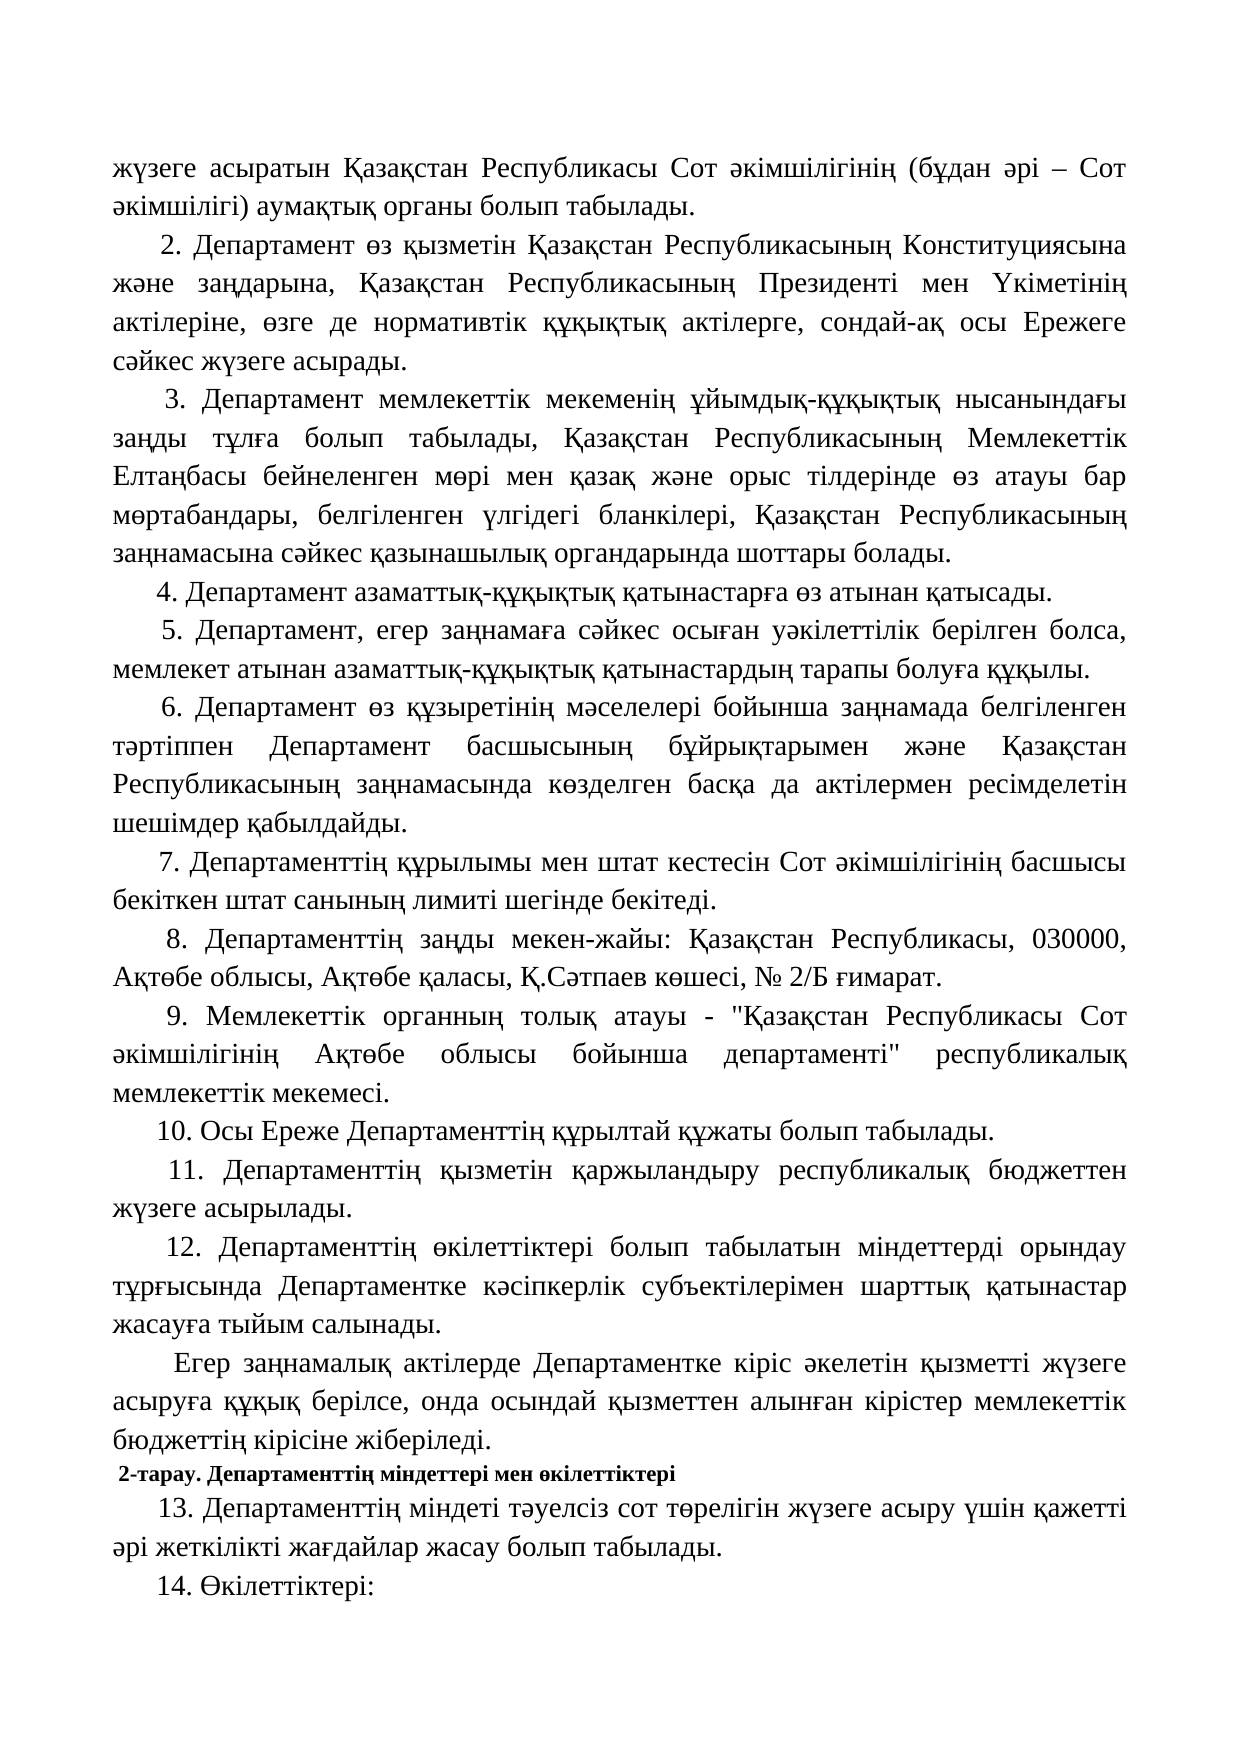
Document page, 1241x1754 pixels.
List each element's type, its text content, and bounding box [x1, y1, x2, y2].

text 6. Департамент өз құзыретінің мәселелері бойынша заңнамада белгіленген тәртіппен Департамент басшысының бұйрықтарымен және Қазақстан Республикасының заңнамасында көзделген басқа да актілермен ресімделетін шешімдер қабылдайды. [112, 689, 1128, 839]
text 14. Өкілеттіктері: [112, 1568, 1128, 1601]
text 13. Департаменттің міндеті тәуелсіз сот төрелігін жүзеге асыру үшін қажетті әрі жеткілікті жағдайлар жасау болып табылады. [112, 1491, 1128, 1563]
text 12. Департаменттің өкілеттіктері болып табылатын міндеттерді орындау тұрғысында Департаментке кәсіпкерлік субъектілерімен шарттық қатынастар жасауға тыйым салынады. [112, 1229, 1128, 1340]
text 2-тарау. Департаменттің міндеттері мен өкілеттіктері [112, 1460, 1128, 1487]
text Егер заңнамалық актілерде Департаментке кіріс әкелетін қызметті жүзеге асыруға құқық берілсе, онда осындай қызметтен алынған кірістер мемлекеттік бюджеттің кірісіне жіберіледі. [112, 1345, 1128, 1455]
text 5. Департамент, егер заңнамаға сәйкес осыған уәкілеттілік берілген болса, мемлекет атынан азаматтық-құқықтық қатынастардың тарапы болуға құқылы. [112, 612, 1128, 684]
text 8. Департаменттің заңды мекен-жайы: Қазақстан Республикасы, 030000, Ақтөбе облысы, Ақтөбе қаласы, Қ.Сәтпаев көшесі, № 2/Б ғимарат. [112, 921, 1128, 993]
text 7. Департаменттің құрылымы мен штат кестесін Сот әкімшілігінің басшысы бекіткен штат санының лимиті шегінде бекітеді. [112, 844, 1128, 916]
text 11. Департаменттің қызметін қаржыландыру республикалық бюджеттен жүзеге асырылады. [112, 1152, 1128, 1224]
text 9. Мемлекеттік органның толық атауы - "Қазақстан Республикасы Сот әкімшілігінің Ақтөбе облысы бойынша департаменті" республикалық мемлекеттік мекемесі. [112, 998, 1128, 1108]
text 4. Департамент азаматтық-құқықтық қатынастарға өз атынан қатысады. [112, 574, 1128, 607]
text 3. Департамент мемлекеттік мекеменің ұйымдық-құқықтық нысанындағы заңды тұлға болып табылады, Қазақстан Республикасының Мемлекеттік Елтаңбасы бейнеленген мөрі мен қазақ және орыс тілдерінде өз атауы бар мөртабандары, белгіленген үлгідегі бланкілері, Қазақстан Республикасының заңнамасына сәйкес қазынашылық органдарында шоттары болады. [112, 381, 1128, 569]
text 10. Осы Ереже Департаменттің құрылтай құжаты болып табылады. [112, 1113, 1128, 1147]
